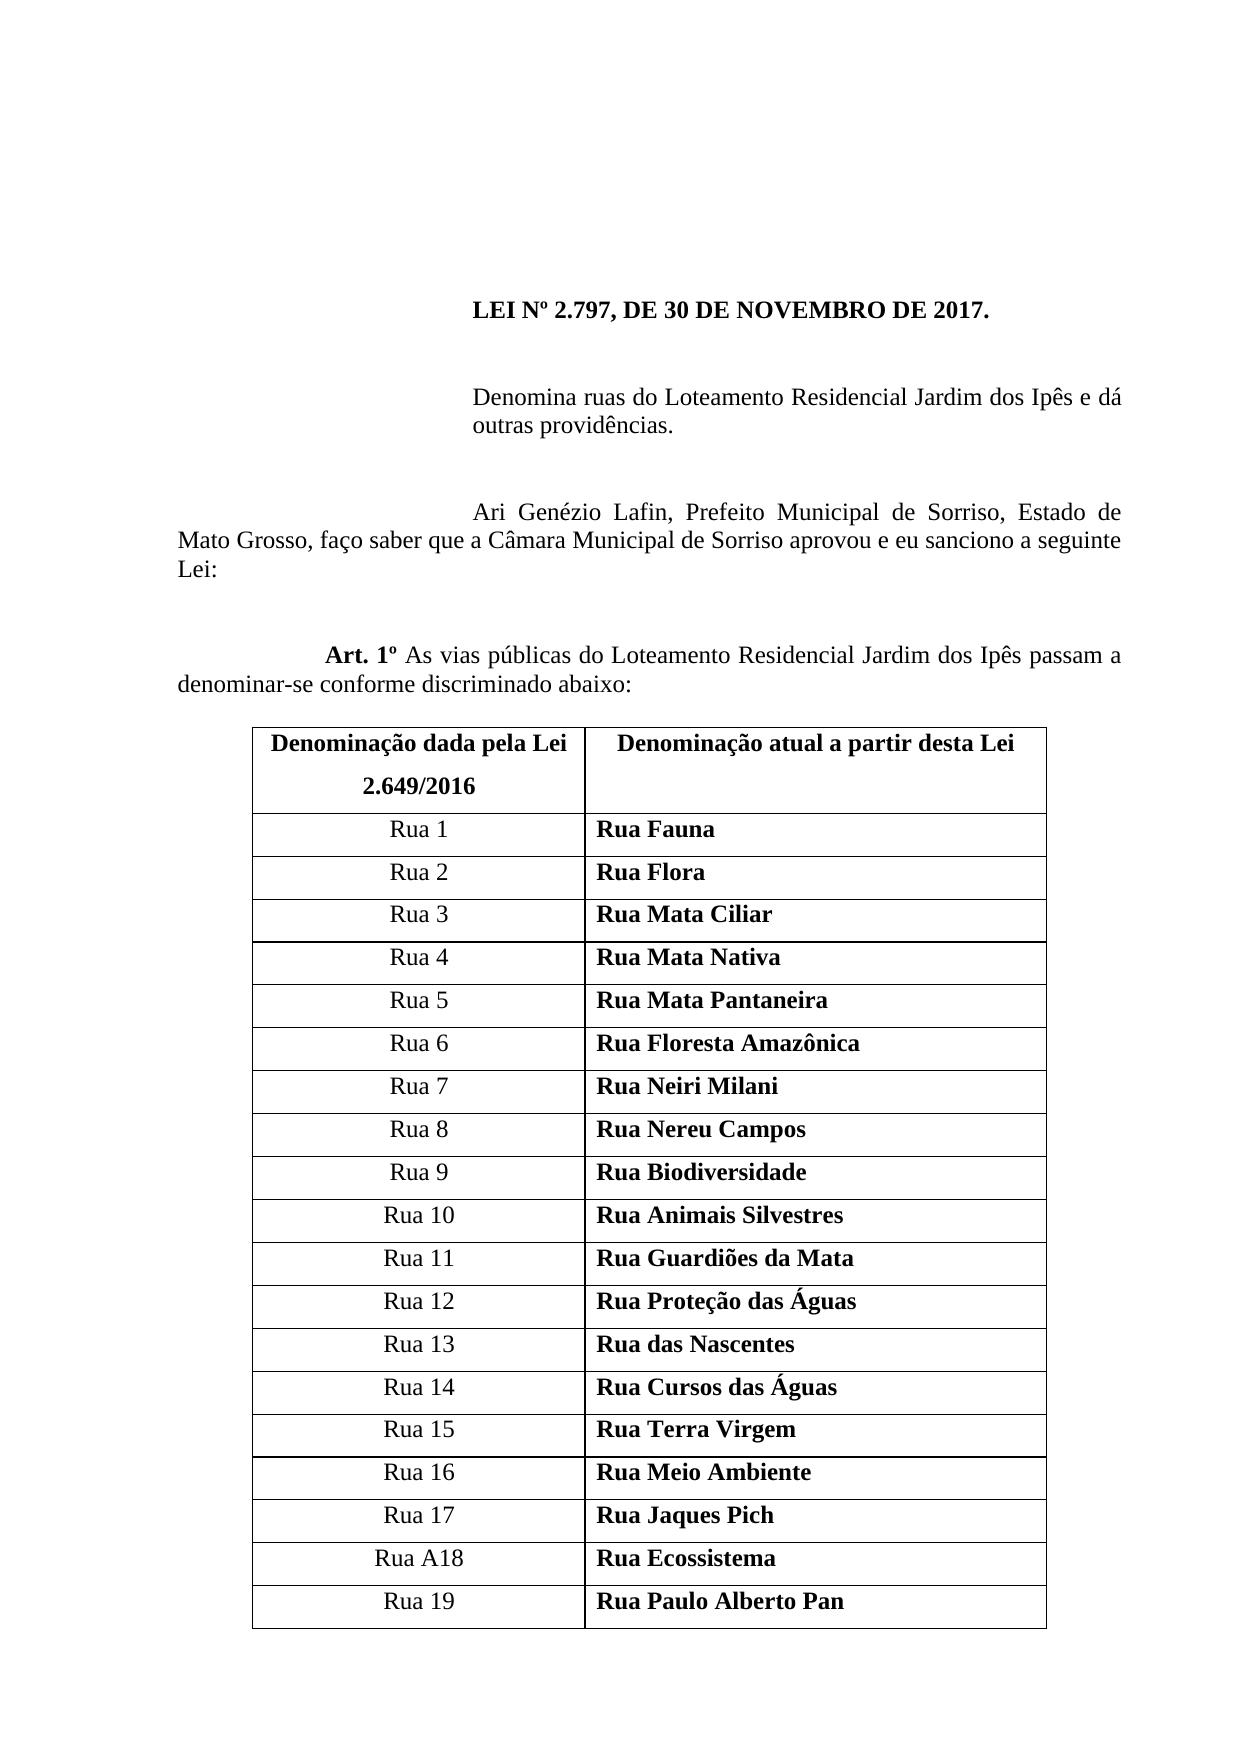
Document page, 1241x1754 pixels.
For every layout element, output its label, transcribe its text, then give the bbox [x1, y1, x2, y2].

table_cell Rua Nereu Campos [586, 1114, 1046, 1156]
table_cell Rua 1 [253, 814, 584, 856]
table_cell Rua Terra Virgem [586, 1415, 1046, 1456]
table_cell Rua A18 [253, 1543, 584, 1585]
table_cell Rua Mata Pantaneira [586, 985, 1046, 1027]
table_cell Rua 4 [253, 943, 584, 984]
text Art. 1º As vias públicas do Loteamento Residencial Jardim dos Ipês passam a denominar-se conforme discriminado abaixo: [177, 640, 1122, 698]
table_cell Rua Cursos das Águas [586, 1372, 1046, 1413]
table_cell Rua 11 [253, 1243, 584, 1285]
table_cell Rua Animais Silvestres [586, 1200, 1046, 1242]
table_cell Rua 2 [253, 857, 584, 898]
table_cell Rua 7 [253, 1071, 584, 1113]
table_cell Rua 3 [253, 900, 584, 941]
table_cell Rua 16 [253, 1458, 584, 1499]
table_cell Rua Biodiversidade [586, 1157, 1046, 1199]
table_cell Rua 5 [253, 985, 584, 1027]
table_header Denominação atual a partir desta Lei [586, 728, 1046, 813]
text Denomina ruas do Loteamento Residencial Jardim dos Ipês e dá outras providências. [472, 382, 1122, 439]
table_header Denominação dada pela Lei 2.649/2016 [253, 728, 584, 813]
table_cell Rua Flora [586, 857, 1046, 898]
table_cell Rua Meio Ambiente [586, 1458, 1046, 1499]
table_cell Rua Mata Ciliar [586, 900, 1046, 941]
table_cell Rua Jaques Pich [586, 1500, 1046, 1542]
table_cell Rua 10 [253, 1200, 584, 1242]
table_cell Rua 9 [253, 1157, 584, 1199]
table_cell Rua Proteção das Águas [586, 1286, 1046, 1328]
table_cell Rua Floresta Amazônica [586, 1028, 1046, 1070]
text LEI Nº 2.797, DE 30 DE NOVEMBRO DE 2017. [472, 295, 1122, 324]
table_cell Rua 12 [253, 1286, 584, 1328]
table_cell Rua 19 [253, 1586, 584, 1628]
table_cell Rua das Nascentes [586, 1329, 1046, 1371]
table_cell Rua Fauna [586, 814, 1046, 856]
table_cell Rua Ecossistema [586, 1543, 1046, 1585]
table_cell Rua Mata Nativa [586, 943, 1046, 984]
text Ari Genézio Lafin, Prefeito Municipal de Sorriso, Estado de Mato Grosso, faço saber que a Câmara Municipal de Sorriso aprovou e eu sanciono a seguinte Lei: [177, 497, 1122, 583]
table_cell Rua 15 [253, 1415, 584, 1456]
table_cell Rua 17 [253, 1500, 584, 1542]
table_cell Rua 8 [253, 1114, 584, 1156]
table_cell Rua Paulo Alberto Pan [586, 1586, 1046, 1628]
table_cell Rua 6 [253, 1028, 584, 1070]
table_cell Rua Neiri Milani [586, 1071, 1046, 1113]
table_cell Rua 13 [253, 1329, 584, 1371]
table_cell Rua Guardiões da Mata [586, 1243, 1046, 1285]
table_cell Rua 14 [253, 1372, 584, 1413]
